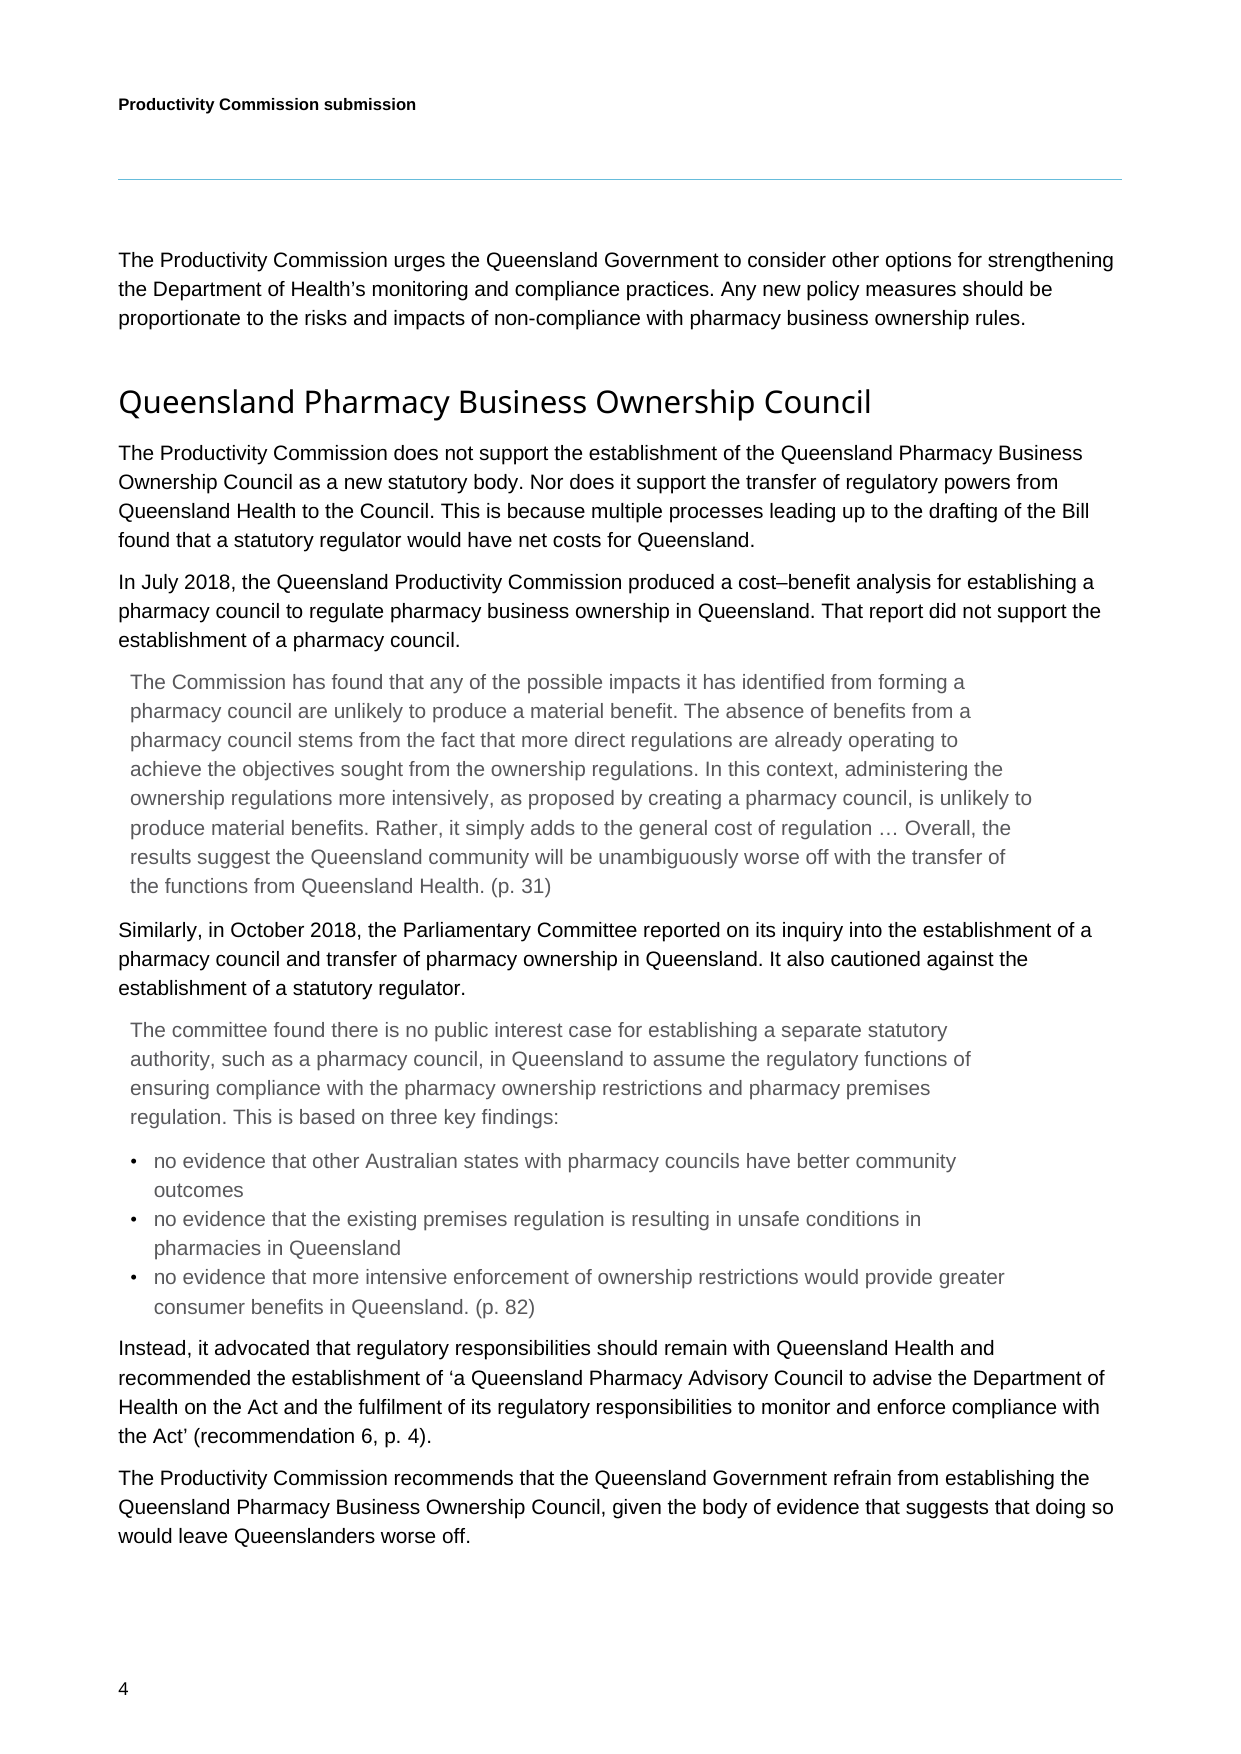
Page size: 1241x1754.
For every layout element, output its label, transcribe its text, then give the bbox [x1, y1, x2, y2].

text The Productivity Commission recommends that the Queensland Government refrain from establishing the Queensland Pharmacy Business Ownership Council, given the body of evidence that suggests that doing so would leave Queenslanders worse off. [118, 1460, 1122, 1548]
text no evidence that other Australian states with pharmacy councils have better community outcomes [130, 1143, 1033, 1202]
text Instead, it advocated that regulatory responsibilities should remain with Queensland Health and recommended the establishment of ‘a Queensland Pharmacy Advisory Council to advise the Department of Health on the Act and the fulfilment of its regulatory responsibilities to monitor and enforce compliance with the Act’ (recommendation 6, p. 4). [118, 1331, 1122, 1448]
text The Productivity Commission does not support the establishment of the Queensland Pharmacy Business Ownership Council as a new statutory body. Nor does it support the transfer of regulatory powers from Queensland Health to the Council. This is because multiple processes leading up to the drafting of the Bill found that a statutory regulator would have net costs for Queensland. [118, 435, 1122, 552]
text The Commission has found that any of the possible impacts it has identified from forming a pharmacy council are unlikely to produce a material benefit. The absence of benefits from a pharmacy council stems from the fact that more direct regulations are already operating to achieve the objectives sought from the ownership regulations. In this context, administering the ownership regulations more intensively, as proposed by creating a pharmacy council, is unlikely to produce material benefits. Rather, it simply adds to the general cost of regulation … Overall, the results suggest the Queensland community will be unambiguously worse off with the transfer of the functions from Queensland Health. (p. 31) [130, 664, 1033, 898]
text no evidence that more intensive enforcement of ownership restrictions would provide greater consumer benefits in Queensland. (p. 82) [130, 1260, 1033, 1318]
text The committee found there is no public interest case for establishing a separate statutory authority, such as a pharmacy council, in Queensland to assume the regulatory functions of ensuring compliance with the pharmacy ownership restrictions and pharmacy premises regulation. This is based on three key findings: [130, 1012, 1033, 1129]
subtitle Queensland Pharmacy Business Ownership Council [118, 380, 886, 423]
text Similarly, in October 2018, the Parliamentary Committee reported on its inquiry into the establishment of a pharmacy council and transfer of pharmacy ownership in Queensland. It also cautioned against the establishment of a statutory regulator. [118, 912, 1122, 1000]
text no evidence that the existing premises regulation is resulting in unsafe conditions in pharmacies in Queensland [130, 1202, 1033, 1260]
text The Productivity Commission urges the Queensland Government to consider other options for strengthening the Department of Health’s monitoring and compliance practices. Any new policy measures should be proportionate to the risks and impacts of non-compliance with pharmacy business ownership rules. [118, 242, 1122, 330]
text In July 2018, the Queensland Productivity Commission produced a cost–benefit analysis for establishing a pharmacy council to regulate pharmacy business ownership in Queensland. That report did not support the establishment of a pharmacy council. [118, 564, 1122, 652]
